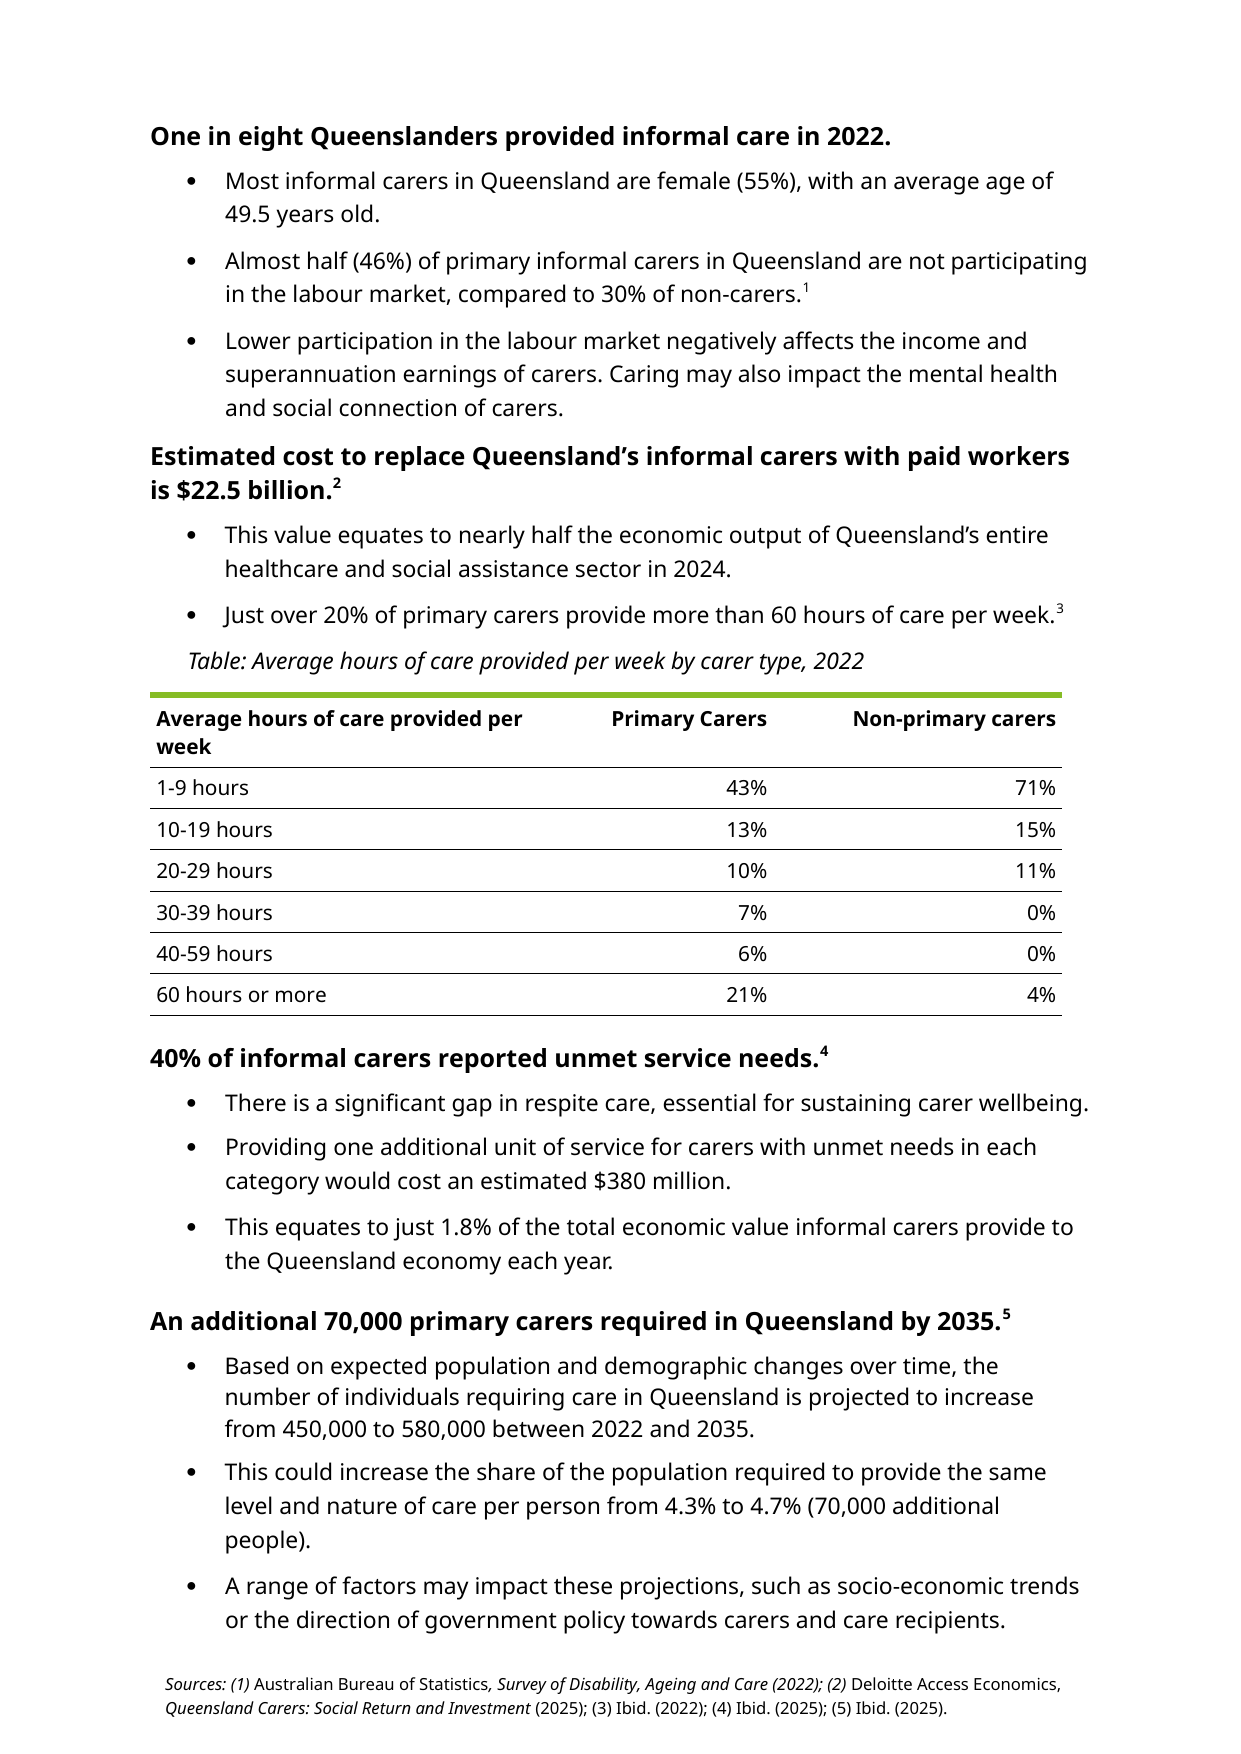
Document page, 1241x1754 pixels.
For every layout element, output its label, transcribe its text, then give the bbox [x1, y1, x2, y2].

text One in eight Queenslanders provided informal care in 2022. [150, 118, 1090, 152]
list Almost half (46%) of primary informal carers in Queensland are not participating in the labour market, compared to 30% of non-carers.1 [187, 245, 1090, 310]
table_cell 13% [545, 809, 773, 849]
table_cell 21% [545, 974, 773, 1015]
table_cell 6% [545, 933, 773, 973]
table_cell 7% [545, 892, 773, 932]
list Lower participation in the labour market negatively affects the income and superannuation earnings of carers. Caring may also impact the mental health and social connection of carers. [187, 325, 1090, 423]
list This value equates to nearly half the economic output of Queensland’s entire healthcare and social assistance sector in 2024. [187, 519, 1090, 584]
table_cell 11% [773, 850, 1062, 891]
list A range of factors may impact these projections, such as socio-economic trends or the direction of government policy towards carers and care recipients. [187, 1570, 1090, 1635]
table_cell 60 hours or more [150, 974, 545, 1015]
text Estimated cost to replace Queensland’s informal carers with paid workers is $22.5 billion.2 [150, 438, 1090, 507]
table_cell 4% [773, 974, 1062, 1015]
list Providing one additional unit of service for carers with unmet needs in each category would cost an estimated $380 million. [187, 1131, 1090, 1196]
text Table: Average hours of care provided per week by carer type, 2022 [187, 645, 1090, 677]
table_cell 10% [545, 850, 773, 891]
table_cell 10-19 hours [150, 809, 545, 849]
list Just over 20% of primary carers provide more than 60 hours of care per week.3 [187, 599, 1090, 630]
list There is a significant gap in respite care, essential for sustaining carer wellbeing. [187, 1087, 1090, 1118]
table_cell 0% [773, 933, 1062, 973]
table_cell 1-9 hours [150, 768, 545, 808]
list This could increase the share of the population required to provide the same level and nature of care per person from 4.3% to 4.7% (70,000 additional people). [187, 1456, 1090, 1555]
text 40% of informal carers reported unmet service needs.4 [150, 1041, 1090, 1075]
table_cell 40-59 hours [150, 933, 545, 973]
table_cell 15% [773, 809, 1062, 849]
table_header Non-primary carers [773, 698, 1062, 767]
text An additional 70,000 primary carers required in Queensland by 2035.5 [150, 1303, 1090, 1338]
table_cell 71% [773, 768, 1062, 808]
table_cell 20-29 hours [150, 850, 545, 891]
list Based on expected population and demographic changes over time, the number of individuals requiring care in Queensland is projected to increase from 450,000 to 580,000 between 2022 and 2035. [187, 1350, 1090, 1444]
table_cell 30-39 hours [150, 892, 545, 932]
list Most informal carers in Queensland are female (55%), with an average age of 49.5 years old. [187, 165, 1090, 230]
table_cell 43% [545, 768, 773, 808]
table_header Average hours of care provided per week [150, 698, 545, 767]
table_header Primary Carers [545, 698, 773, 767]
list This equates to just 1.8% of the total economic value informal carers provide to the Queensland economy each year. [187, 1211, 1090, 1276]
table_cell 0% [773, 892, 1062, 932]
